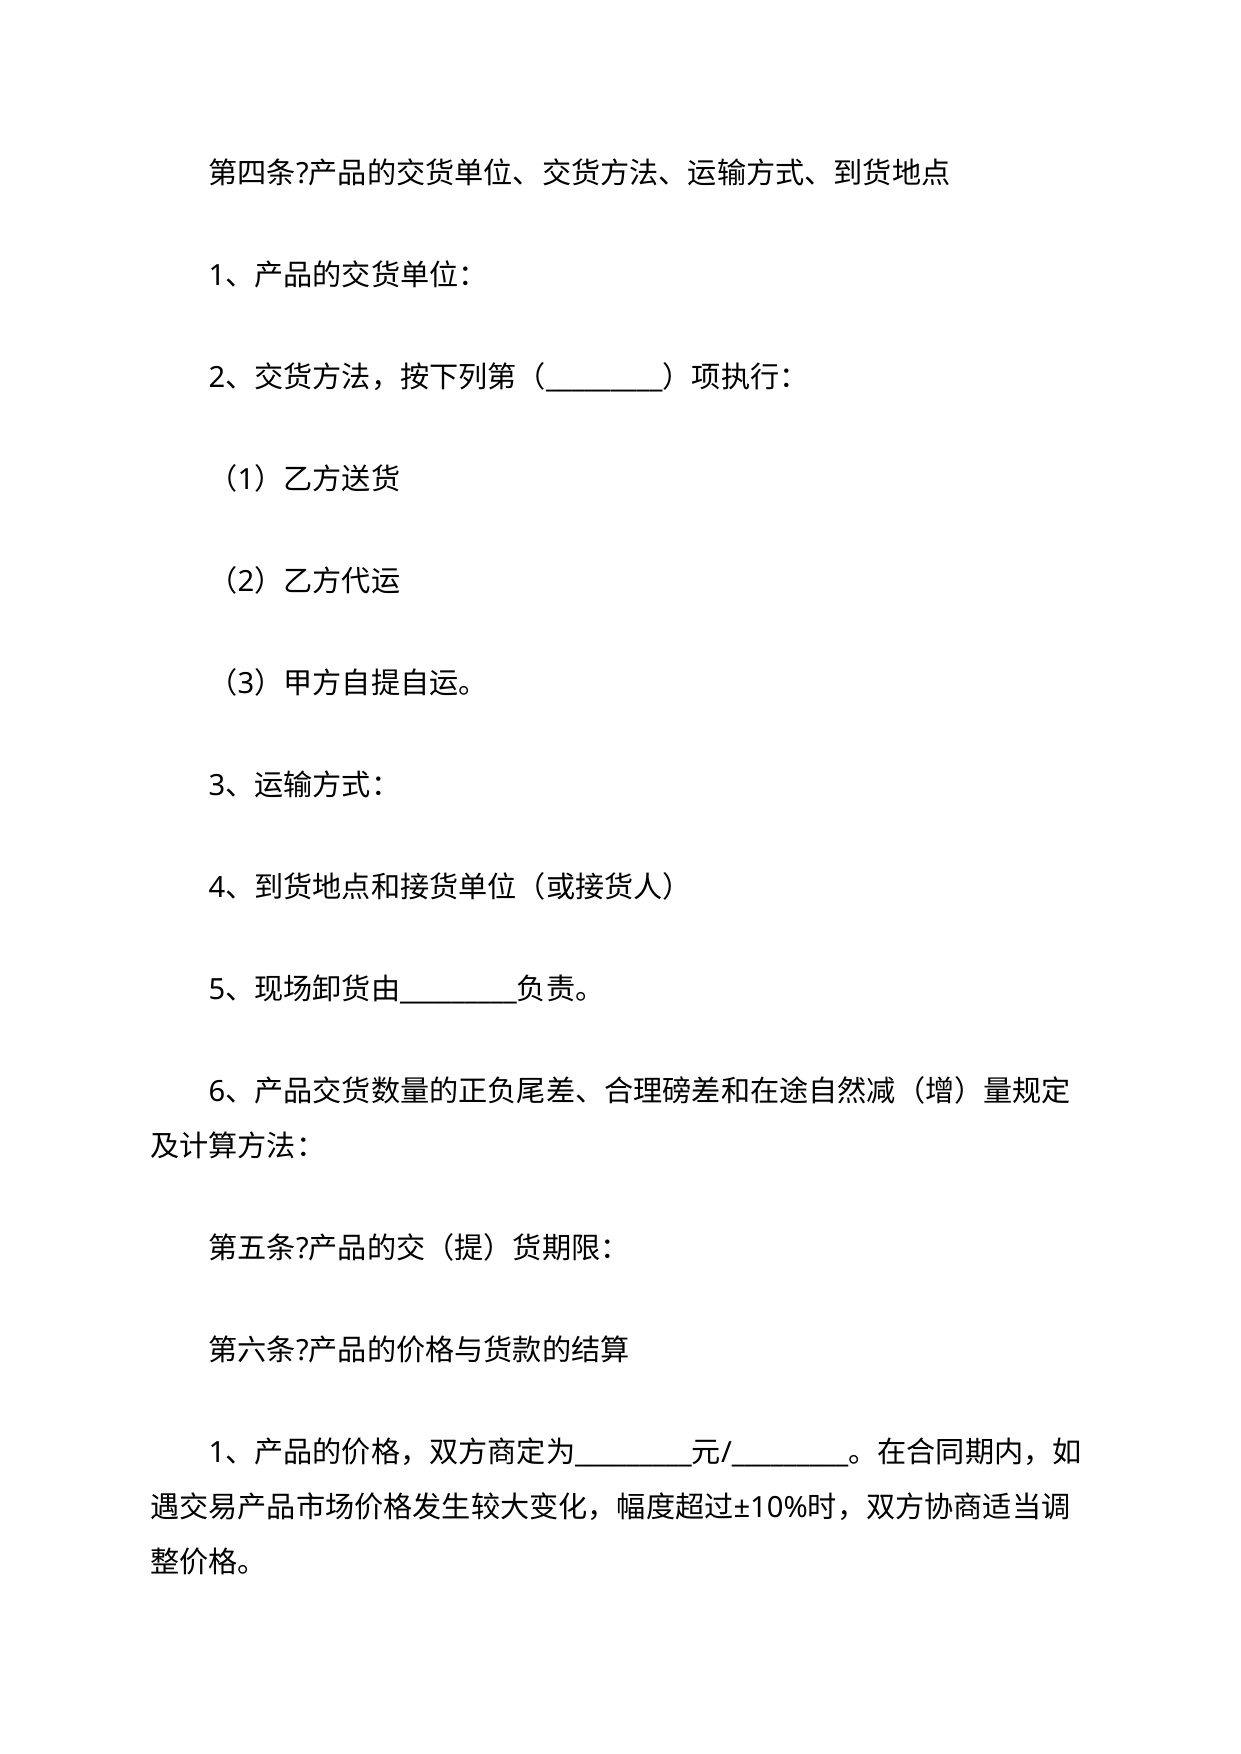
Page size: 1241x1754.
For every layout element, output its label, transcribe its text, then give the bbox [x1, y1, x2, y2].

text 第五条?产品的交（提）货期限： [150, 1224, 1090, 1267]
text 1、产品的价格，双方商定为_________元/_________。在合同期内，如遇交易产品市场价格发生较大变化，幅度超过±10%时，双方协商适当调整价格。 [150, 1428, 1090, 1581]
text 1、产品的交货单位： [150, 252, 1090, 294]
text 6、产品交货数量的正负尾差、合理磅差和在途自然减（增）量规定及计算方法： [150, 1068, 1090, 1165]
text （1）乙方送货 [150, 456, 1090, 498]
text 第四条?产品的交货单位、交货方法、运输方式、到货地点 [150, 150, 1090, 192]
text 4、到货地点和接货单位（或接货人） [150, 864, 1090, 906]
text 2、交货方法，按下列第（_________）项执行： [150, 354, 1090, 396]
text （3）甲方自提自运。 [150, 660, 1090, 702]
text 3、运输方式： [150, 762, 1090, 804]
text 第六条?产品的价格与货款的结算 [150, 1327, 1090, 1369]
text （2）乙方代运 [150, 558, 1090, 600]
text 5、现场卸货由_________负责。 [150, 966, 1090, 1008]
